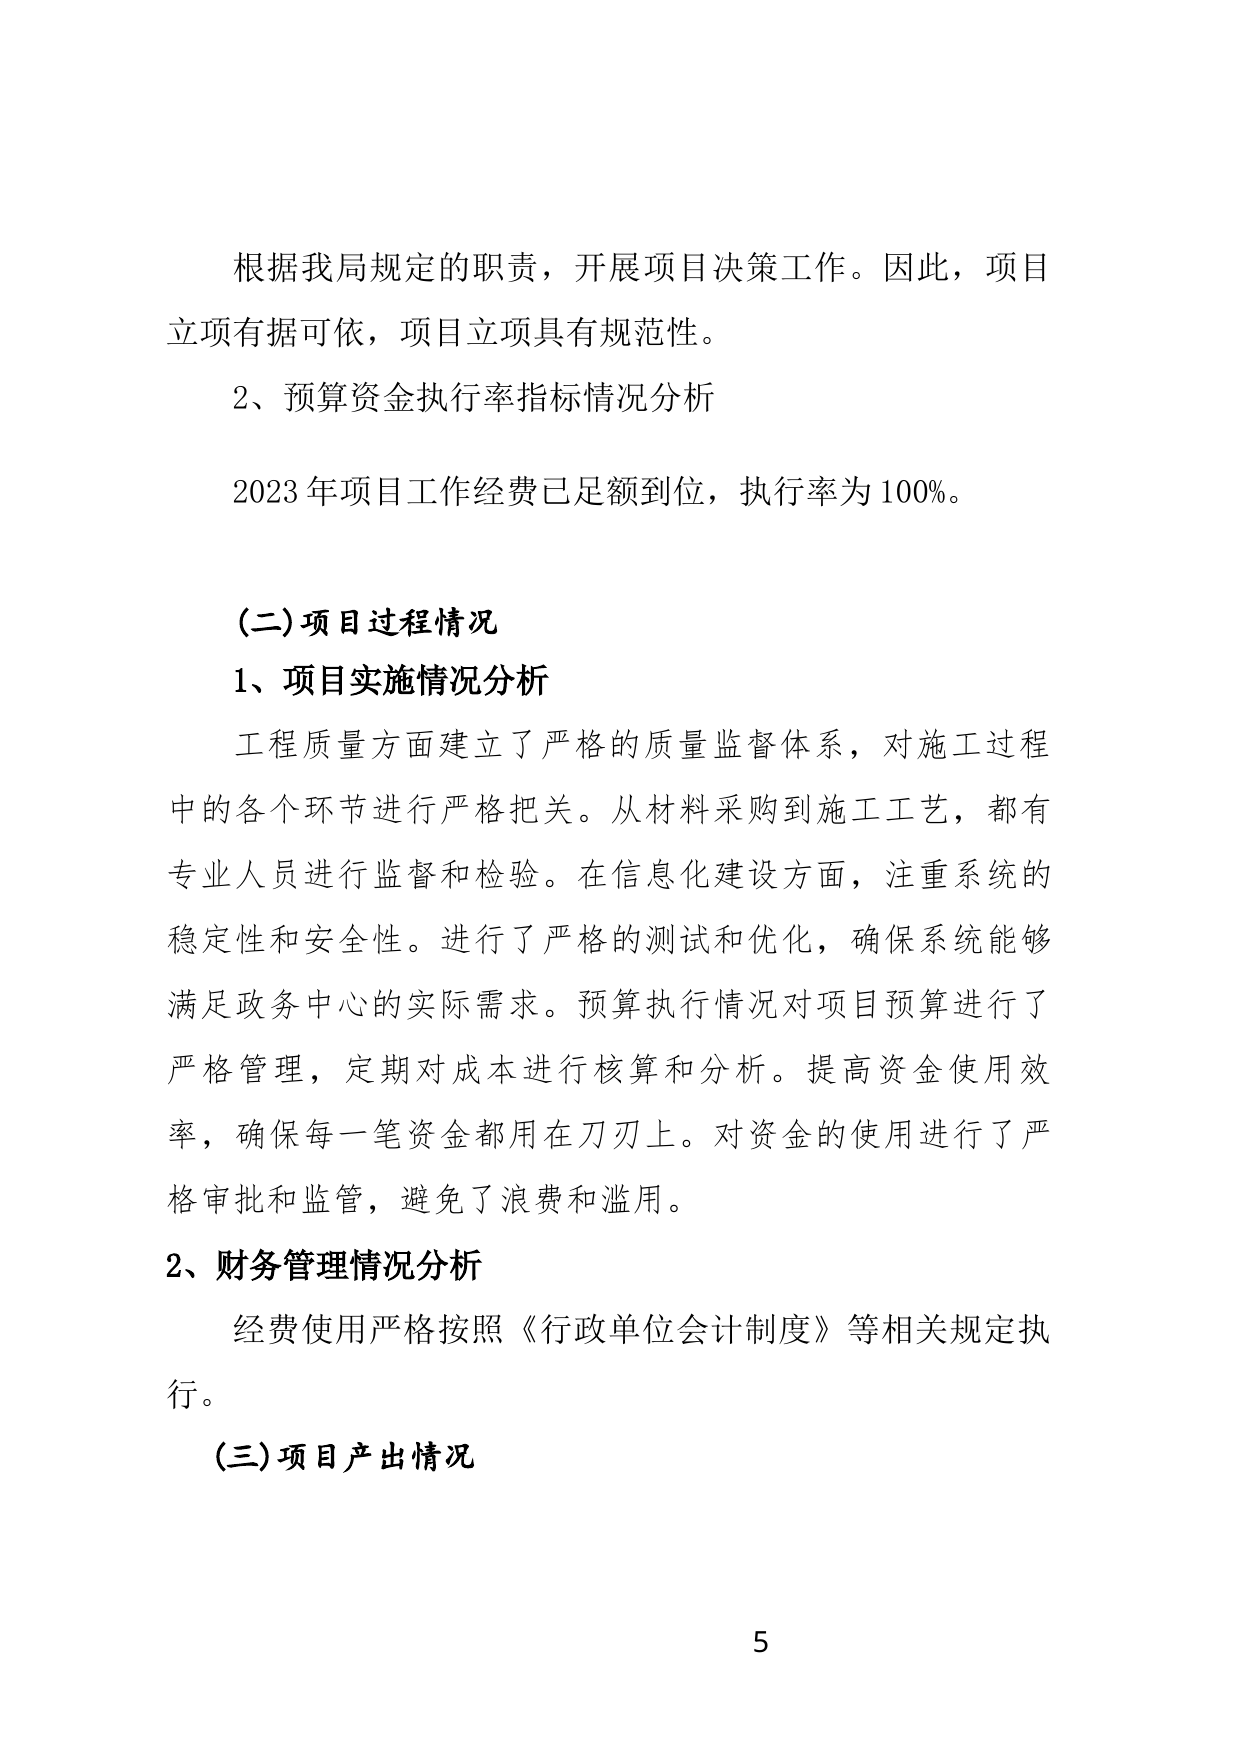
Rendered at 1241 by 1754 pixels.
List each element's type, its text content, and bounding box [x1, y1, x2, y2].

text 根据我局规定的职责，开展项目决策工作。因此，项目立项有据可依，项目立项具有规范性。 [165, 233, 1053, 363]
text 工程质量方面建立了严格的质量监督体系，对施工过程中的各个环节进行严格把关。从材料采购到施工工艺，都有专业人员进行监督和检验。在信息化建设方面，注重系统的稳定性和安全性。进行了严格的测试和优化，确保系统能够满足政务中心的实际需求。预算执行情况对项目预算进行了严格管理，定期对成本进行核算和分析。提高资金使用效率，确保每一笔资金都用在刀刃上。对资金的使用进行了严格审批和监管，避免了浪费和滥用。 [165, 710, 1053, 1230]
text 2、预算资金执行率指标情况分析 [165, 363, 1053, 428]
text 经费使用严格按照《行政单位会计制度》等相关规定执行。 [165, 1295, 1053, 1425]
text 1、项目实施情况分析 [165, 645, 1053, 710]
text (三)项目产出情况 [165, 1425, 1053, 1479]
text 2023年项目工作经费已足额到位，执行率为100%。 [165, 457, 1053, 522]
text (二)项目过程情况 [165, 591, 1053, 645]
text 2、财务管理情况分析 [165, 1230, 1053, 1295]
